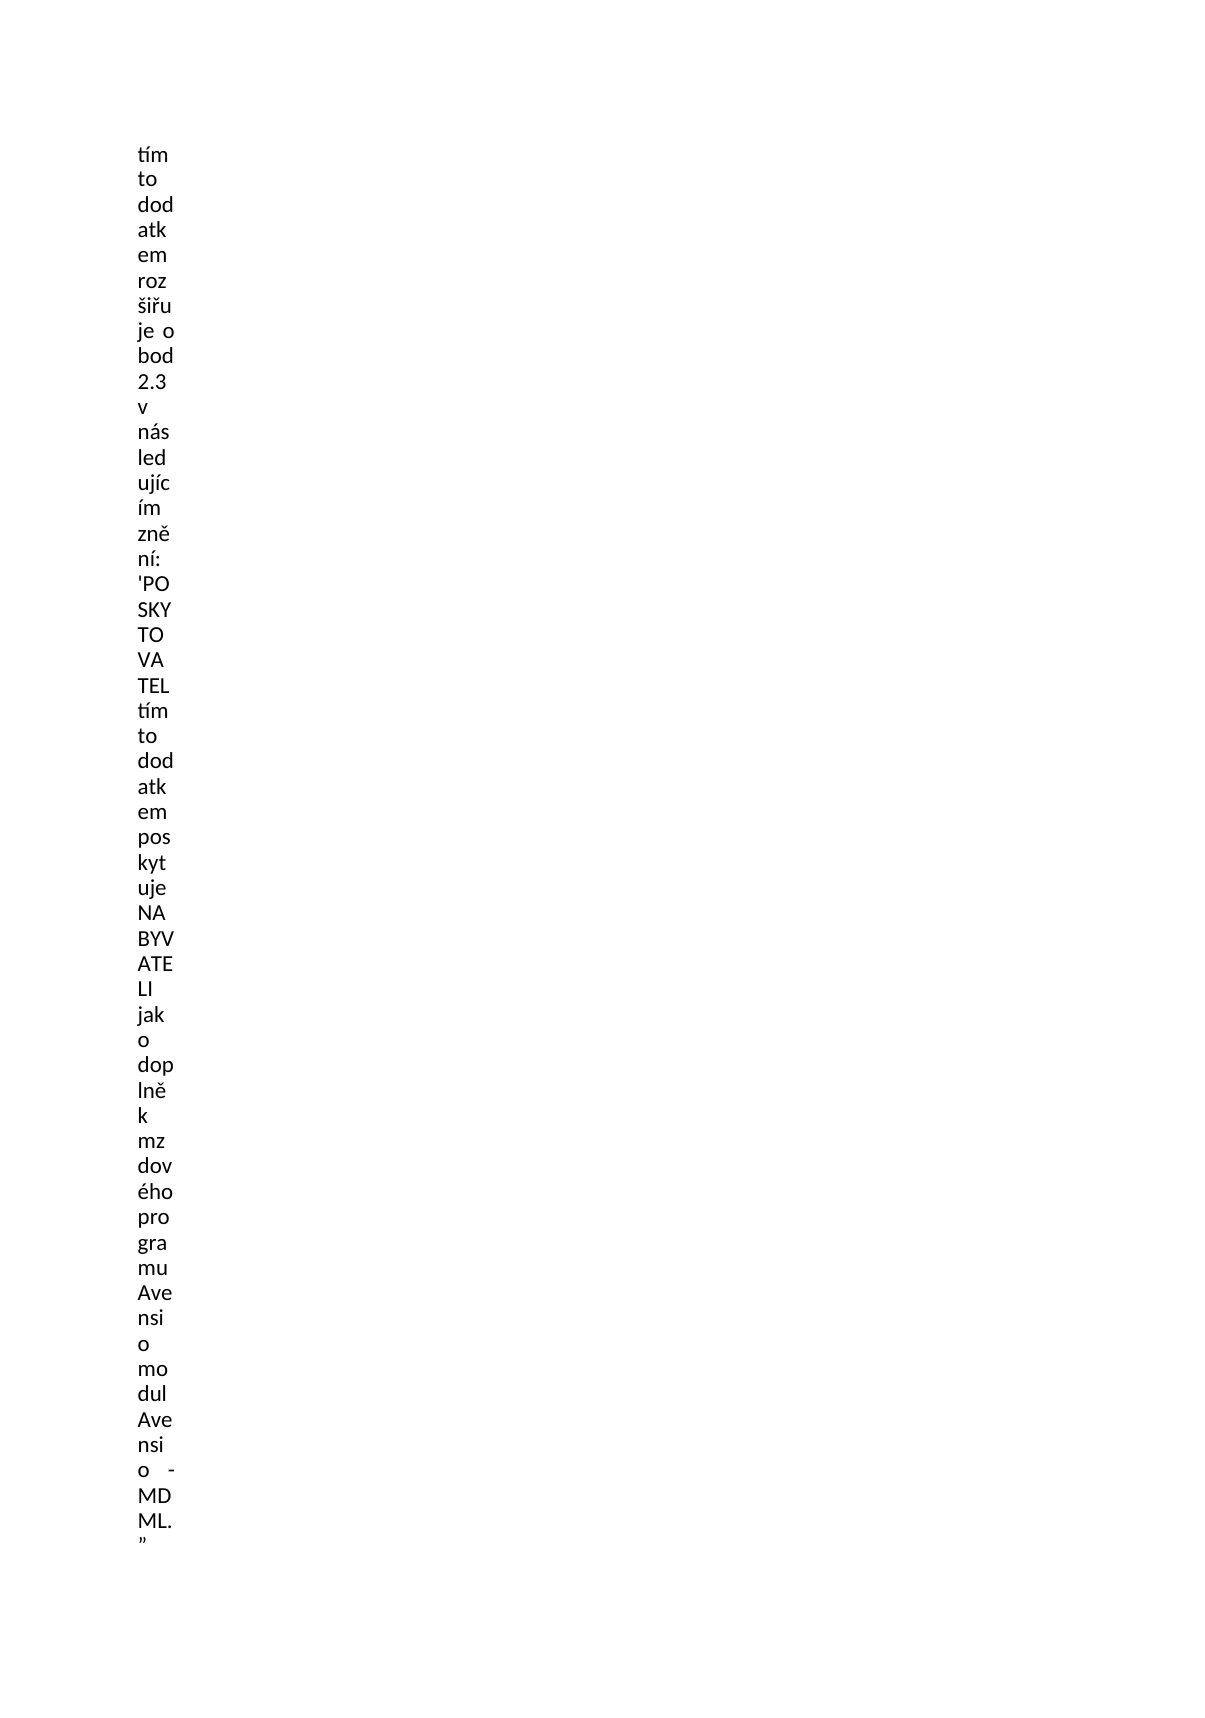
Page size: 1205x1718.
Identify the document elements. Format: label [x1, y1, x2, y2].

text [75, 142, 174, 1559]
